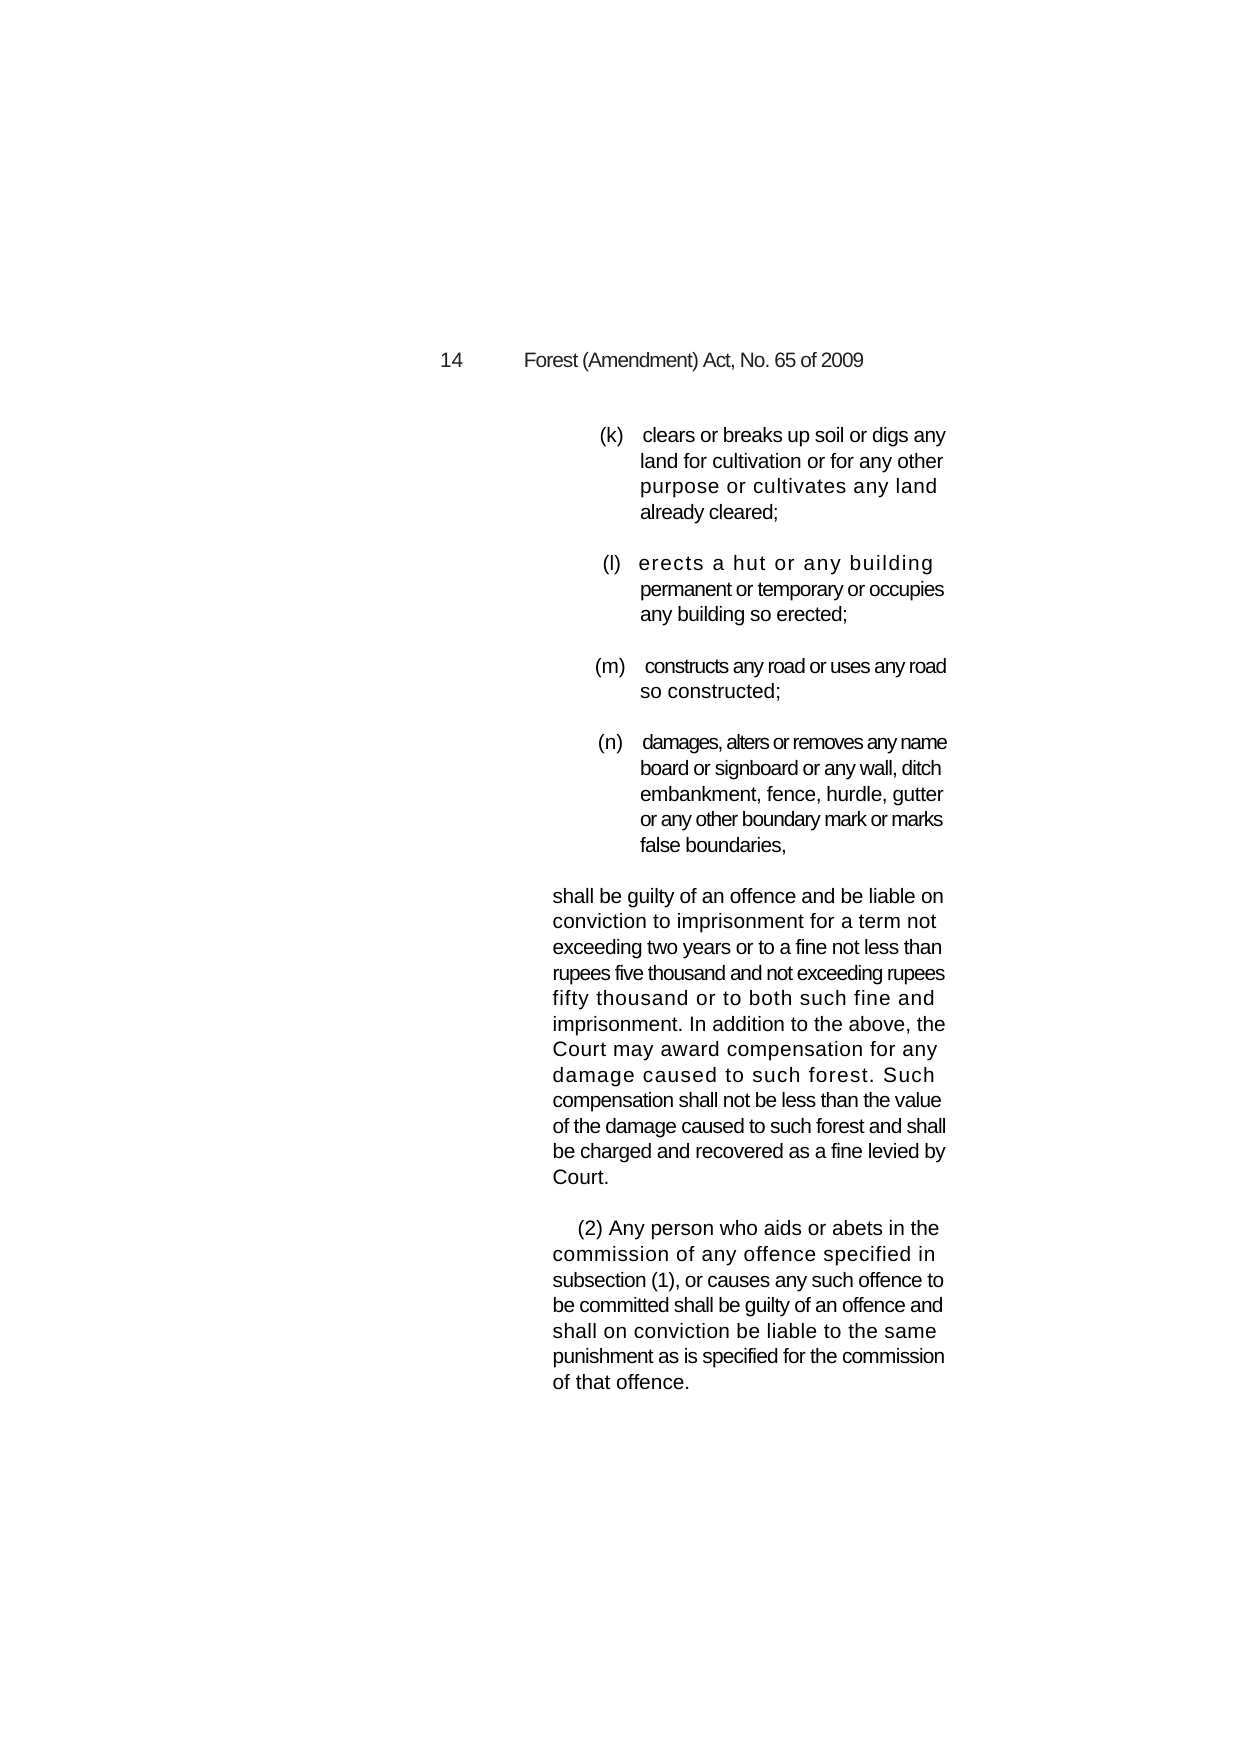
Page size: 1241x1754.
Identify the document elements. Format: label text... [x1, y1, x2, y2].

text 14 Forest (Amendment) Act, No. 65 of 2009 [440, 347, 1240, 372]
text (k) clears or breaks up soil or digs any [599, 423, 1240, 448]
text purpose or cultivates any land [640, 474, 1240, 499]
text punishment as is specified for the commission [552, 1343, 1240, 1369]
text exceeding two years or to a fine not less than [552, 934, 1240, 959]
text of the damage caused to such forest and shall [552, 1113, 1240, 1139]
text board or signboard or any wall, ditch [640, 756, 1240, 781]
text (n) damages, alters or removes any name [598, 730, 1240, 755]
text imprisonment. In addition to the above, the [552, 1011, 1240, 1036]
text shall be guilty of an offence and be liable on [552, 883, 1240, 908]
text damage caused to such forest. Such [552, 1062, 1240, 1087]
text so constructed; [640, 678, 1240, 704]
text land for cultivation or for any other [640, 448, 1240, 473]
text (l) erects a hut or any building [602, 551, 1240, 576]
text compensation shall not be less than the value [552, 1088, 1240, 1113]
text (2) Any person who aids or abets in the [577, 1216, 1240, 1241]
text rupees five thousand and not exceeding rupees [552, 960, 1240, 985]
text be committed shall be guilty of an offence and [552, 1292, 1240, 1317]
text false boundaries, [640, 832, 1240, 857]
text of that offence. [552, 1369, 1240, 1394]
text (m) constructs any road or uses any road [594, 653, 1240, 678]
text or any other boundary mark or marks [640, 807, 1240, 832]
text fifty thousand or to both such fine and [552, 986, 1240, 1011]
text permanent or temporary or occupies [640, 576, 1240, 601]
text conviction to imprisonment for a term not [552, 909, 1240, 934]
text commission of any offence specified in [552, 1241, 1240, 1266]
text Court may award compensation for any [552, 1037, 1240, 1062]
text any building so erected; [640, 602, 1240, 627]
text Court. [552, 1165, 1240, 1190]
text shall on conviction be liable to the same [552, 1318, 1240, 1343]
text be charged and recovered as a fine levied by [552, 1139, 1240, 1164]
text embankment, fence, hurdle, gutter [640, 781, 1240, 806]
text already cleared; [640, 499, 1240, 525]
text subsection (1), or causes any such offence to [552, 1267, 1240, 1292]
